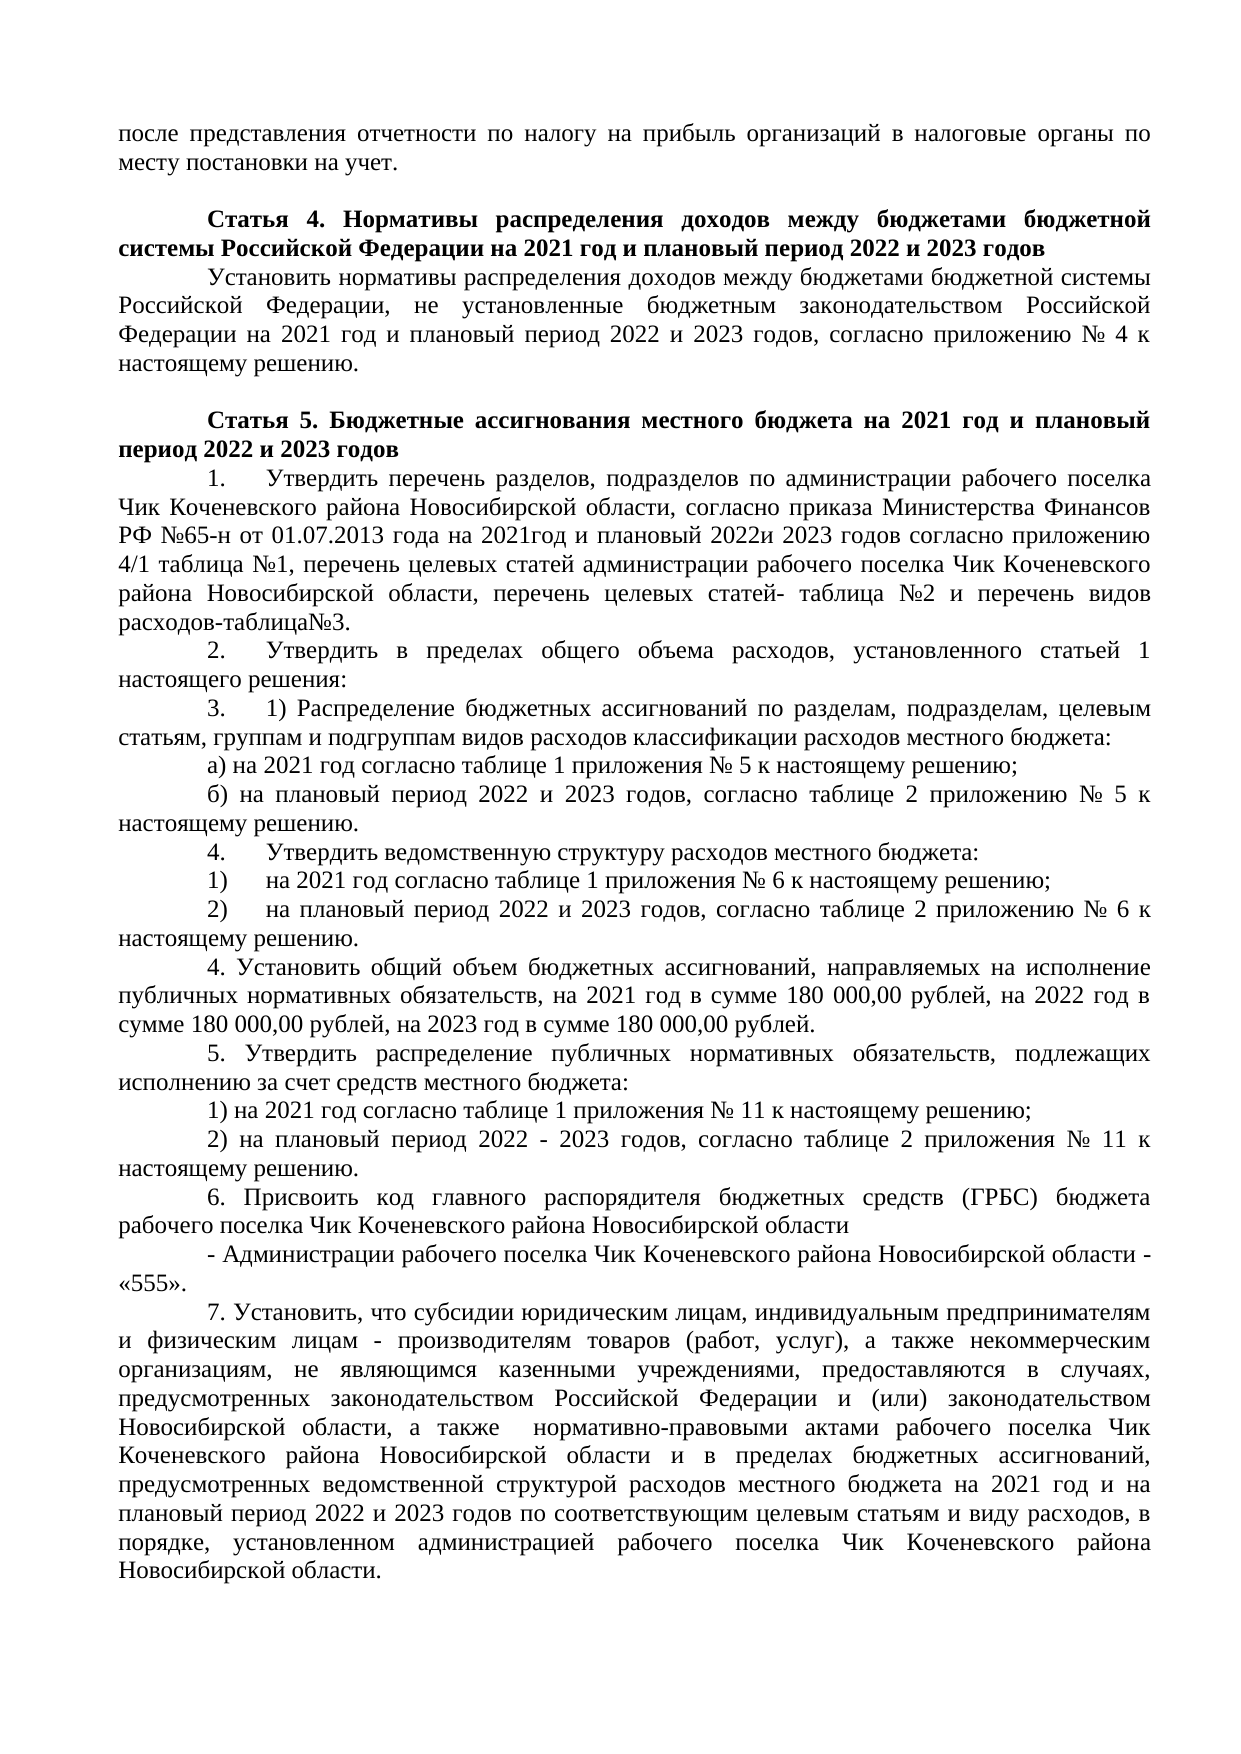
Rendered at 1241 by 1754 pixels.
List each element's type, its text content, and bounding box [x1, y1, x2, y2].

text 2) на плановый период 2022 - 2023 годов, согласно таблице 2 приложения № 11 к настоящему решению. [118, 1124, 1152, 1182]
list на 2021 год согласно таблице 1 приложения № 6 к настоящему решению; [118, 866, 1152, 894]
text 5. Утвердить распределение публичных нормативных обязательств, подлежащих исполнению за счет средств местного бюджета: [118, 1038, 1152, 1096]
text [118, 118, 1152, 176]
text 7. Установить, что субсидии юридическим лицам, индивидуальным предпринимателям и физическим лицам - производителям товаров (работ, услуг), а также некоммерческим организациям, не являющимся казенными учреждениями, предоставляются в случаях, предусмотренных законодательством Российской Федерации и (или) законодательством Новосибирской области, а также нормативно-правовыми актами рабочего поселка Чик Коченевского района Новосибирской области и в пределах бюджетных ассигнований, предусмотренных ведомственной структурой расходов местного бюджета на 2021 год и на плановый период 2022 и 2023 годов по соответствующим целевым статьям и виду расходов, в порядке, установленном администрацией рабочего поселка Чик Коченевского района Новосибирской области. [118, 1297, 1152, 1584]
list Утвердить ведомственную структуру расходов местного бюджета: [118, 837, 1152, 866]
text б) на плановый период 2022 и 2023 годов, согласно таблице 2 приложению № 5 к настоящему решению. [118, 779, 1152, 837]
text Статья 5. Бюджетные ассигнования местного бюджета на 2021 год и плановый период 2022 и 2023 годов [118, 406, 1152, 463]
text 6. Присвоить код главного распорядителя бюджетных средств (ГРБС) бюджета рабочего поселка Чик Коченевского района Новосибирской области [118, 1182, 1152, 1239]
list 1) Распределение бюджетных ассигнований по разделам, подразделам, целевым статьям, группам и подгруппам видов расходов классификации расходов местного бюджета: [118, 693, 1152, 751]
list Утвердить в пределах общего объема расходов, установленного статьей 1 настоящего решения: [118, 636, 1152, 693]
list Утвердить перечень разделов, подразделов по администрации рабочего поселка Чик Коченевского района Новосибирской области, согласно приказа Министерства Финансов РФ №65-н от 01.07.2013 года на 2021год и плановый 2022и 2023 годов согласно приложению 4/1 таблица №1, перечень целевых статей администрации рабочего поселка Чик Коченевского района Новосибирской области, перечень целевых статей- таблица №2 и перечень видов расходов-таблица№3. [118, 463, 1152, 636]
text а) на 2021 год согласно таблице 1 приложения № 5 к настоящему решению; [118, 751, 1152, 779]
text 4. Установить общий объем бюджетных ассигнований, направляемых на исполнение публичных нормативных обязательств, на 2021 год в сумме 180 000,00 рублей, на 2022 год в сумме 180 000,00 рублей, на 2023 год в сумме 180 000,00 рублей. [118, 952, 1152, 1038]
text Статья 4. Нормативы распределения доходов между бюджетами бюджетной системы Российской Федерации на 2021 год и плановый период 2022 и 2023 годов [118, 204, 1152, 262]
list на плановый период 2022 и 2023 годов, согласно таблице 2 приложению № 6 к настоящему решению. [118, 894, 1152, 952]
text 1) на 2021 год согласно таблице 1 приложения № 11 к настоящему решению; [118, 1096, 1152, 1124]
text Установить нормативы распределения доходов между бюджетами бюджетной системы Российской Федерации, не установленные бюджетным законодательством Российской Федерации на 2021 год и плановый период 2022 и 2023 годов, согласно приложению № 4 к настоящему решению. [118, 262, 1152, 377]
text - Администрации рабочего поселка Чик Коченевского района Новосибирской области - «555». [118, 1239, 1152, 1297]
